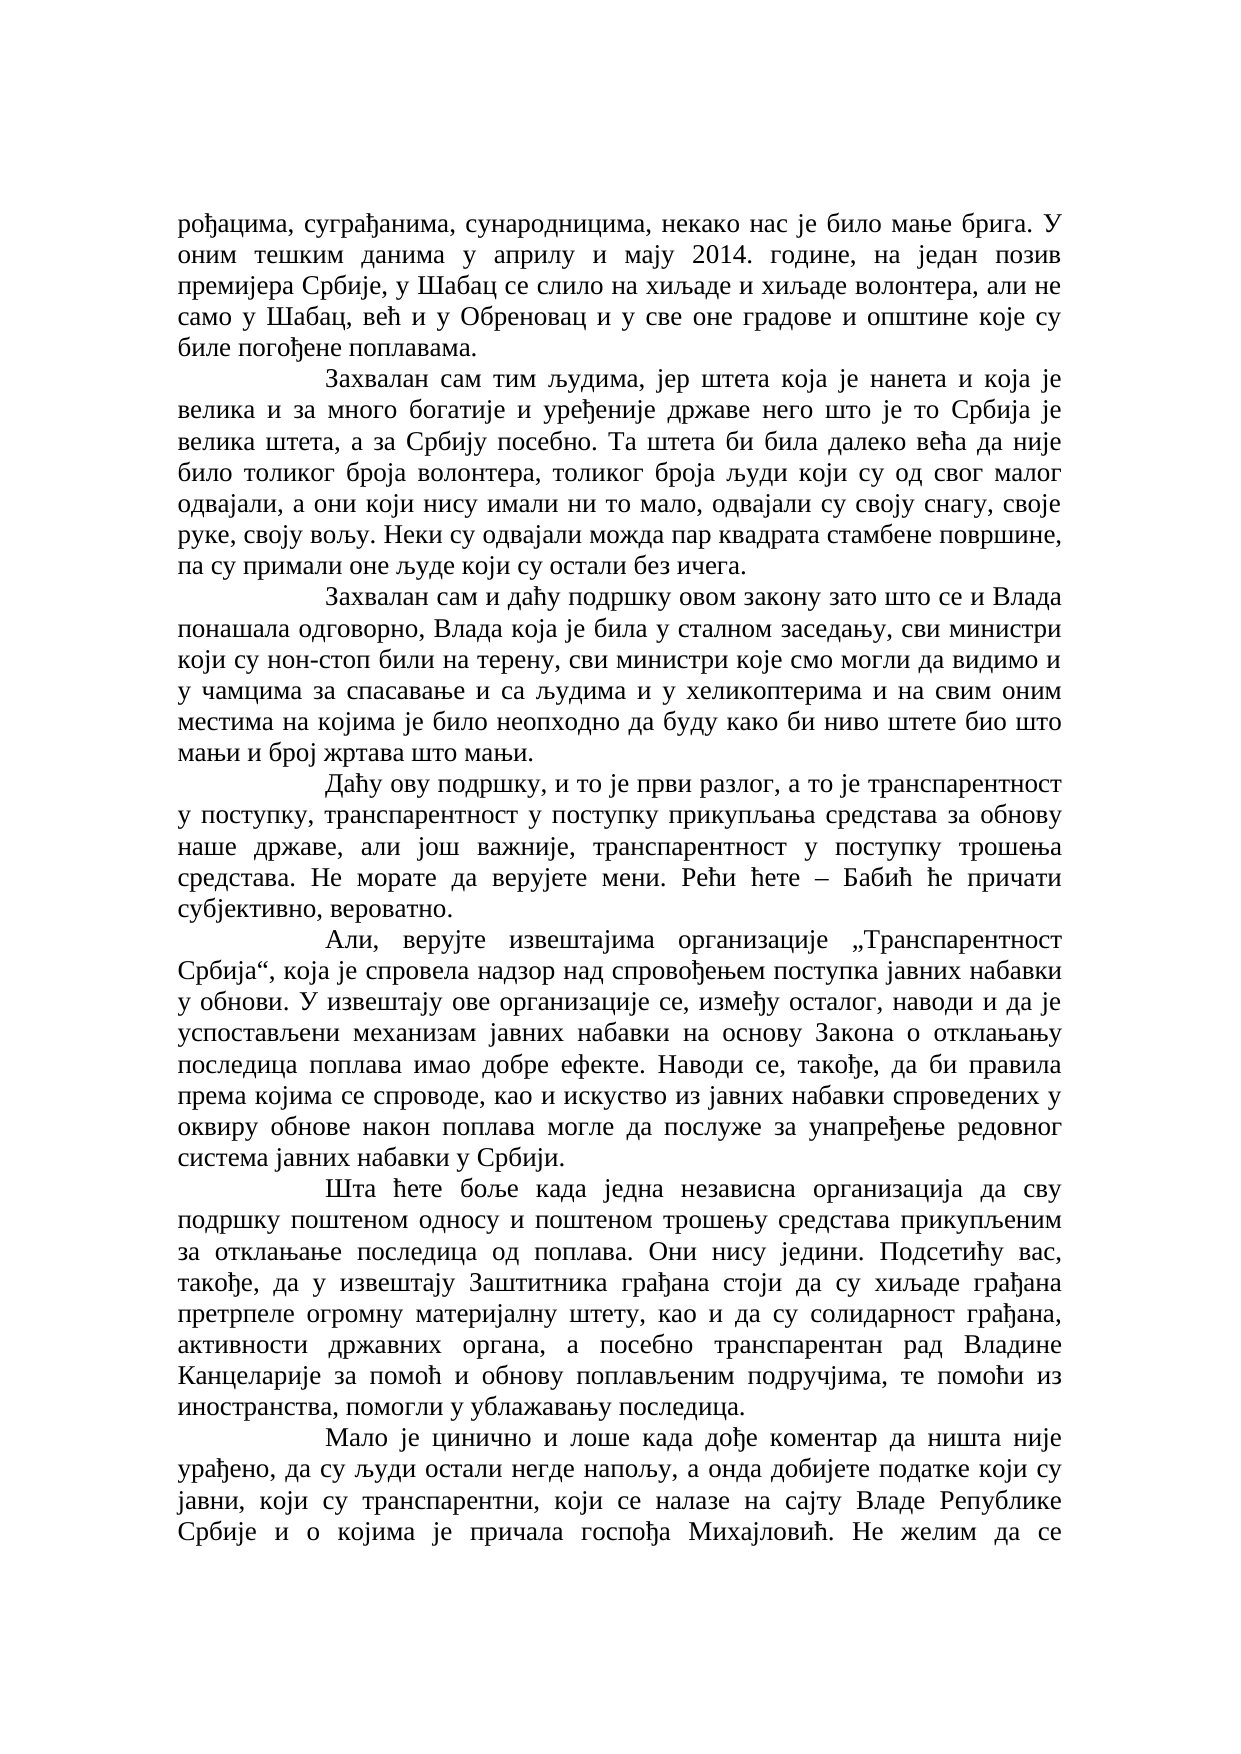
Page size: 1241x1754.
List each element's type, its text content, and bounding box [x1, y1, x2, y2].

text Захвалан сам тим људима, јер штета која је нанета и која је велика и за много богатије и уређеније државе него што је то Србија је велика штета, а за Србију посебно. Та штета би била далеко већа да није било толиког броја волонтера, толиког броја људи који су од свог малог одвајали, а они који нису имали ни то мало, одвајали су своју снагу, своје руке, своју вољу. Неки су одвајали можда пар квадрата стамбене површине, па су примали оне људе који су остали без ичега. [177, 362, 1063, 581]
text Даћу ову подршку, и то је први разлог, а то је транспарентност у поступку, транспарентност у поступку прикупљања средстава за обнову наше државе, али још важније, транспарентност у поступку трошења средстава. Не морате да верујете мени. Рећи ћете – Бабић ће причати субјективно, вероватно. [177, 767, 1063, 923]
text Захвалан сам и даћу подршку овом закону зато што се и Влада понашала одговорно, Влада која је била у сталном заседању, сви министри који су нон-стоп били на терену, сви министри које смо могли да видимо и у чамцима за спасавање и са људима и у хеликоптерима и на свим оним местима на којима је било неопходно да буду како би ниво штете био што мањи и број жртава што мањи. [177, 581, 1063, 767]
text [177, 1421, 1063, 1546]
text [177, 207, 1063, 362]
text Али, верујте извештајима организације „Транспарентност Србија“, која је спровела надзор над спровођењем поступка јавних набавки у обнови. У извештају ове организације се, између осталог, наводи и да је успостављени механизам јавних набавки на основу Закона о отклањању последица поплава имао добре ефекте. Наводи се, такође, да би правила према којима се спроводе, као и искуство из јавних набавки спроведених у оквиру обнове након поплава могле да послуже за унапређење редовног система јавних набавки у Србији. [177, 923, 1063, 1172]
text Шта ћете боље када једна независна организација да сву подршку поштеном односу и поштеном трошењу средстава прикупљеним за отклањање последица од поплава. Они нису једини. Подсетићу вас, такође, да у извештају Заштитника грађана стоји да су хиљаде грађана претрпеле огромну материјалну штету, као и да су солидарност грађана, активности државних органа, а посебно транспарентан рад Владине Канцеларије за помоћ и обнову поплављеним подручјима, те помоћи из иностранства, помогли у ублажавању последица. [177, 1172, 1063, 1421]
